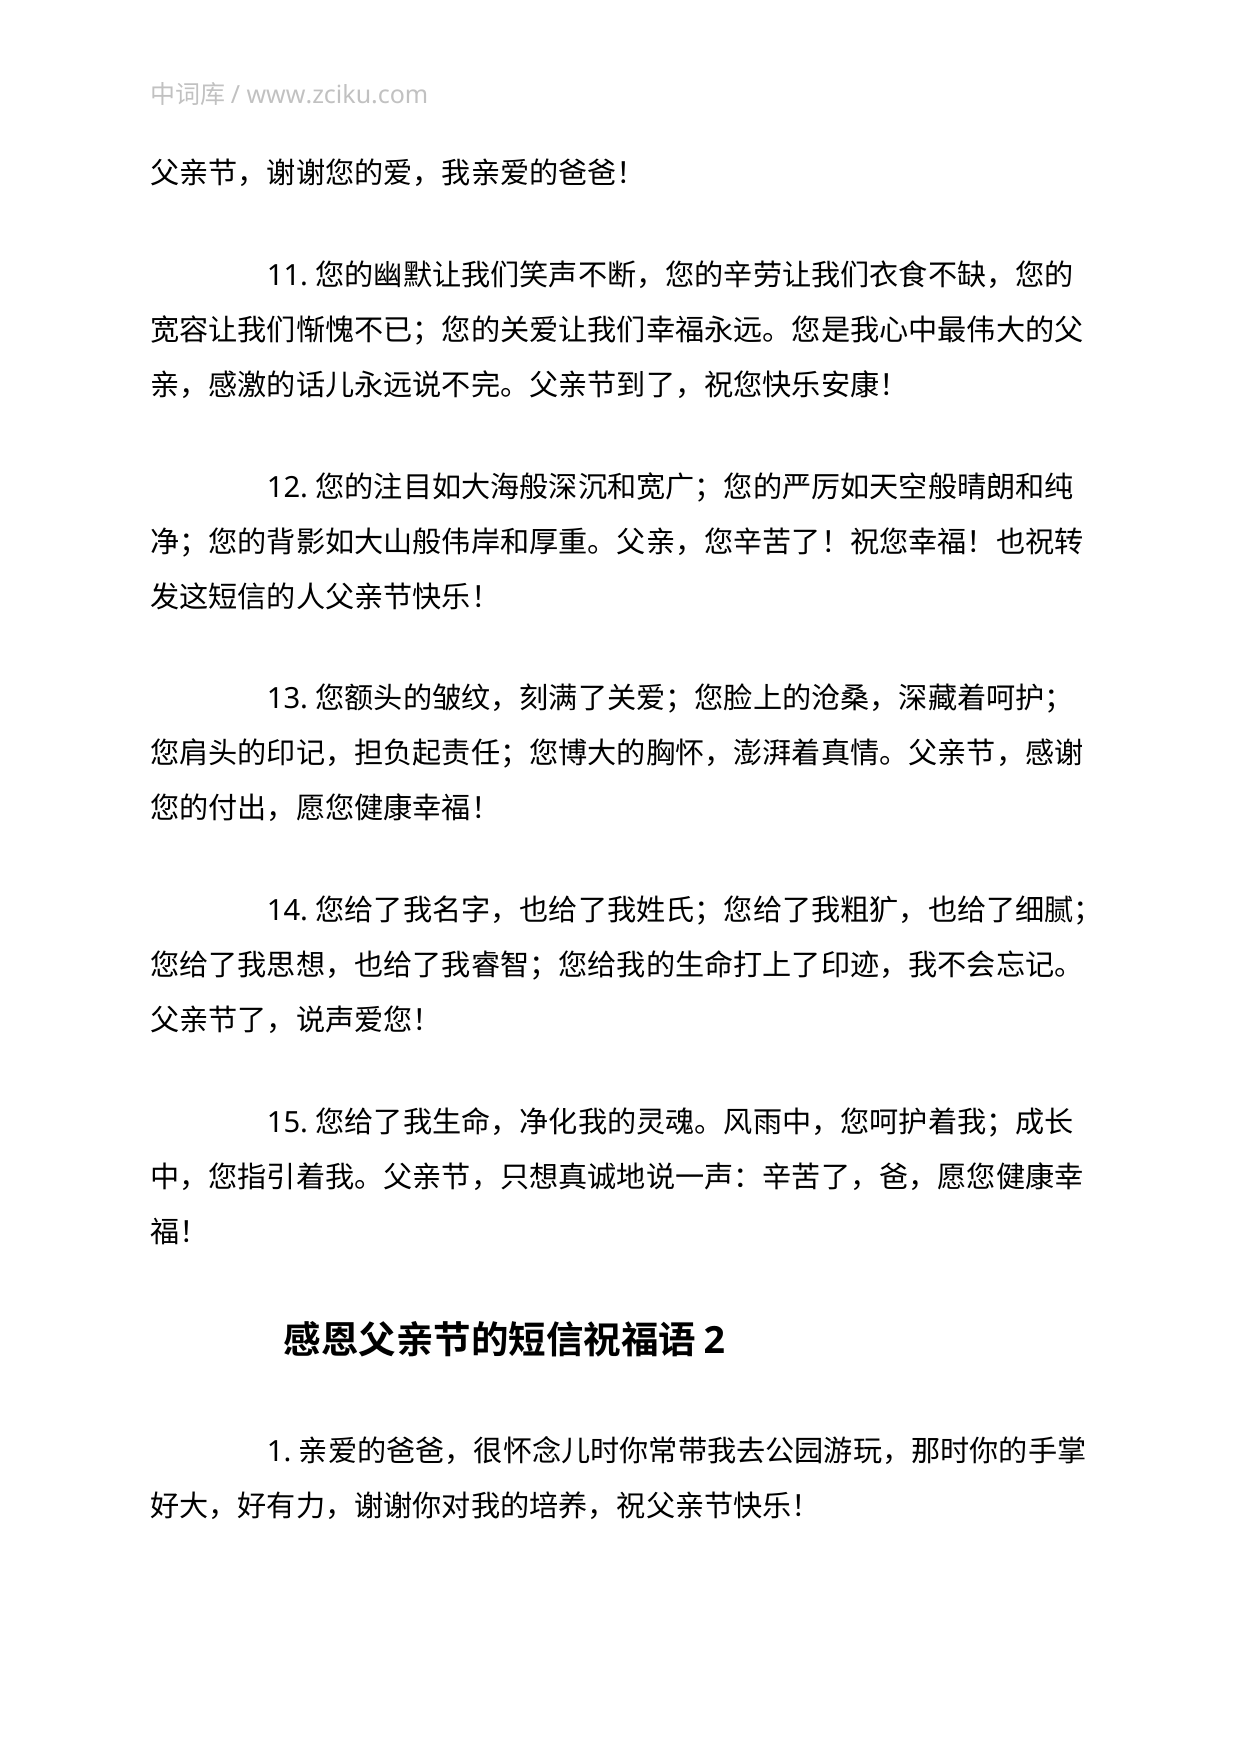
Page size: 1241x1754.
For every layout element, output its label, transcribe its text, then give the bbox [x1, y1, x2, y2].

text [150, 150, 1090, 192]
text 感恩父亲节的短信祝福语2 [150, 1310, 1090, 1364]
text 12. 您的注目如大海般深沉和宽广；您的严厉如天空般晴朗和纯净；您的背影如大山般伟岸和厚重。父亲，您辛苦了！祝您幸福！也祝转发这短信的人父亲节快乐！ [150, 463, 1090, 616]
text 13. 您额头的皱纹，刻满了关爱；您脸上的沧桑，深藏着呵护；您肩头的印记，担负起责任；您博大的胸怀，澎湃着真情。父亲节，感谢您的付出，愿您健康幸福！ [150, 675, 1090, 827]
text 15. 您给了我生命，净化我的灵魂。风雨中，您呵护着我；成长中，您指引着我。父亲节，只想真诚地说一声：辛苦了，爸，愿您健康幸福！ [150, 1098, 1090, 1251]
text 1. 亲爱的爸爸，很怀念儿时你常带我去公园游玩，那时你的手掌好大，好有力，谢谢你对我的培养，祝父亲节快乐！ [150, 1428, 1090, 1525]
text 11. 您的幽默让我们笑声不断，您的辛劳让我们衣食不缺，您的宽容让我们惭愧不已；您的关爱让我们幸福永远。您是我心中最伟大的父亲，感激的话儿永远说不完。父亲节到了，祝您快乐安康！ [150, 252, 1090, 404]
text 14. 您给了我名字，也给了我姓氏；您给了我粗犷，也给了细腻；您给了我思想，也给了我睿智；您给我的生命打上了印迹，我不会忘记。父亲节了，说声爱您！ [150, 887, 1090, 1039]
